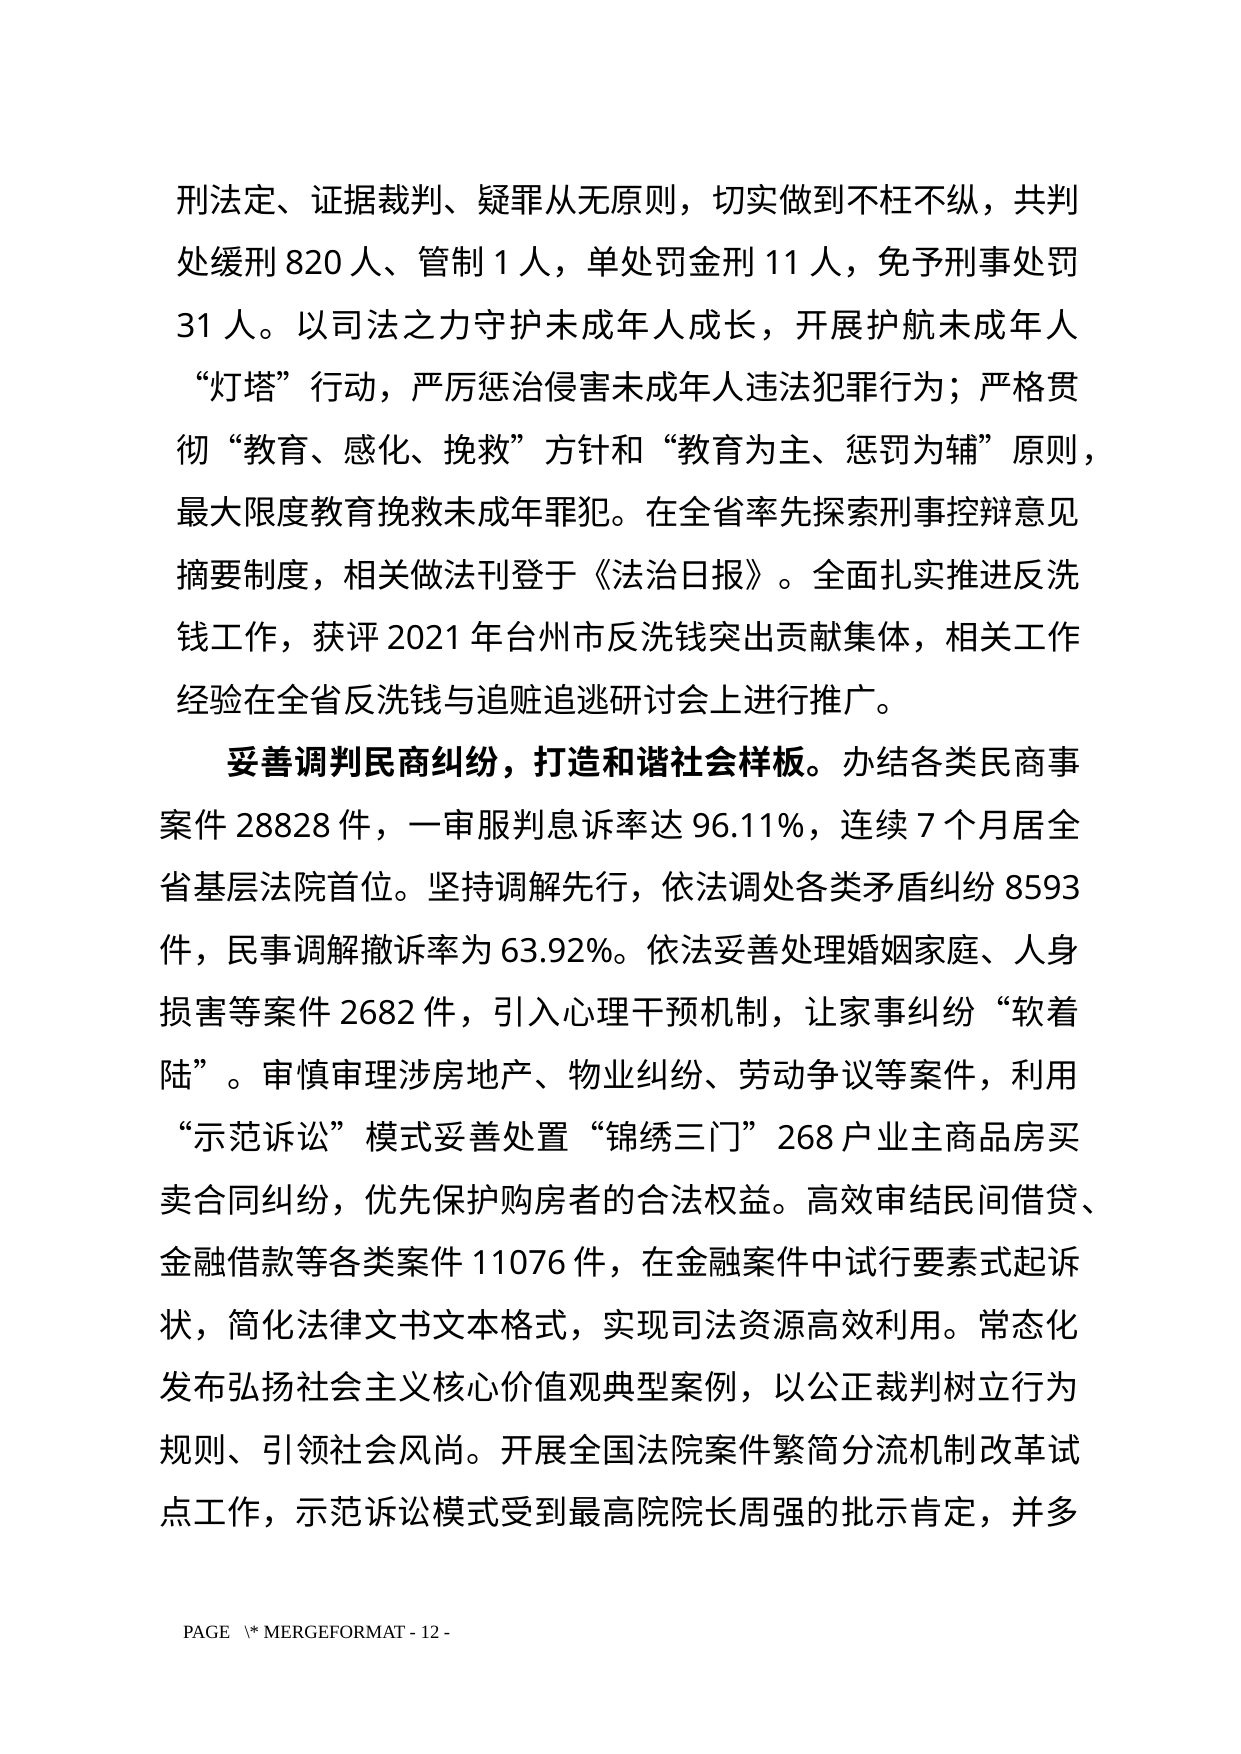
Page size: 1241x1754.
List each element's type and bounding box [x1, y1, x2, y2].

text [176, 162, 1081, 724]
text [159, 724, 1081, 1537]
